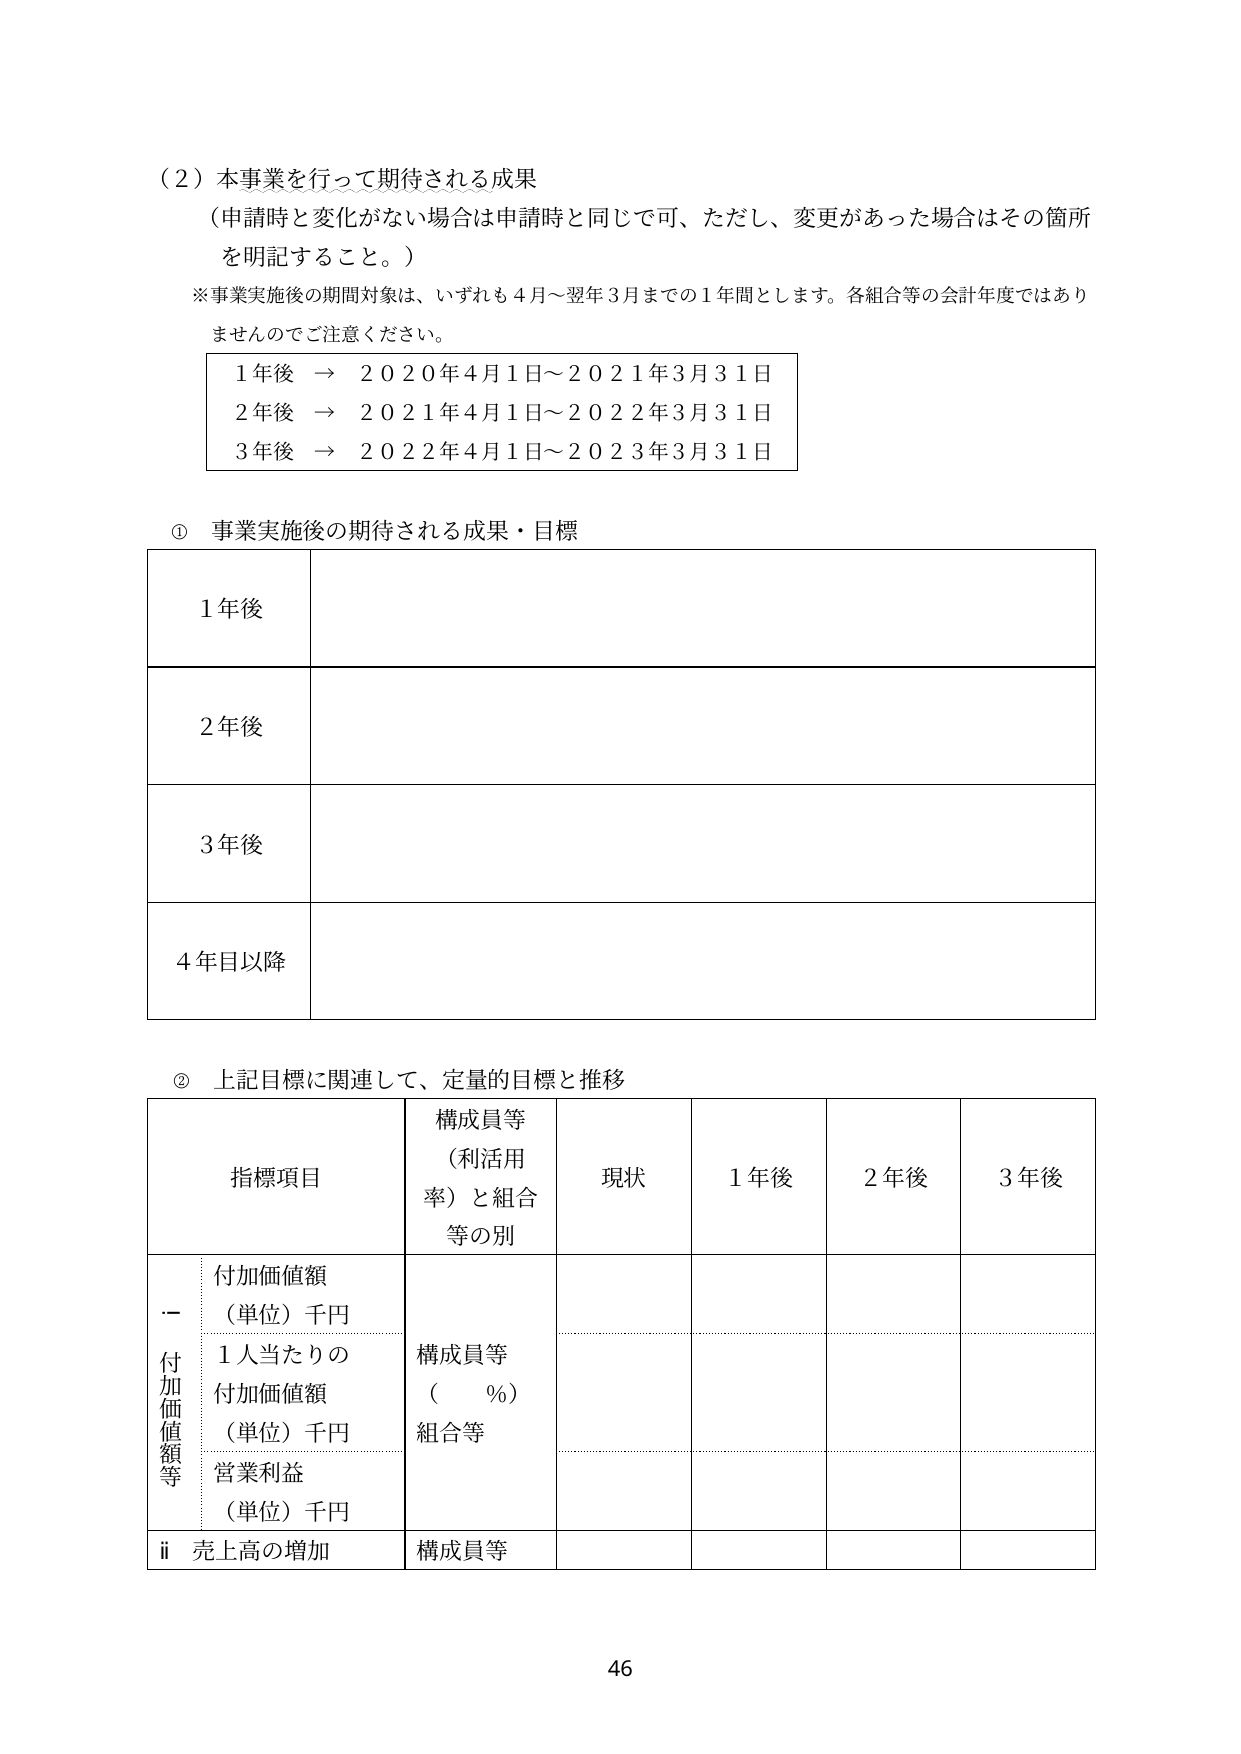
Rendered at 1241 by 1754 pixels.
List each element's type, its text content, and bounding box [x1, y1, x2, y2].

table_cell [692, 1333, 826, 1451]
table_cell [961, 1451, 1095, 1529]
table_cell 構成員等 （ ％） 組合等 [406, 1531, 556, 1569]
table_header １年後 [692, 1099, 826, 1254]
table_header １年後 [148, 550, 310, 666]
table_cell [311, 668, 1095, 784]
table_cell ２年後 [148, 668, 310, 784]
table_cell [692, 1531, 826, 1569]
table_header ２年後 [827, 1099, 960, 1254]
table_cell 付加価値額 （単位）千円 [202, 1255, 404, 1333]
table_cell [557, 1531, 691, 1569]
table_header 構成員等 （利活用率）と組合等の別 [406, 1099, 556, 1254]
table_header [311, 550, 1095, 666]
table_cell ⅰ 付加価値額等 [148, 1255, 202, 1529]
text （２）本事業を行って期待される成果 [148, 158, 1092, 197]
table_cell [557, 1255, 691, 1333]
table_cell [961, 1333, 1095, 1451]
table_cell [311, 785, 1095, 902]
table_cell 営業利益 （単位）千円 [202, 1451, 404, 1529]
table_cell [557, 1333, 691, 1451]
table_cell [311, 903, 1095, 1019]
table_cell ３年後 [148, 785, 310, 902]
table_cell [827, 1333, 960, 1451]
table_cell [961, 1255, 1095, 1333]
table_cell [557, 1451, 691, 1529]
table_cell [827, 1451, 960, 1529]
table_cell ⅱ 売上高の増加 （内容） （単位） [148, 1531, 404, 1569]
table_cell [827, 1531, 960, 1569]
table_header １年後 → ２０２０年４月１日～２０２１年３月３１日 ２年後 → ２０２１年４月１日～２０２２年３月３１日 ３年後 → ２０２２年４月１日～２０２３年３月３１日 [207, 354, 797, 470]
table_cell [692, 1255, 826, 1333]
text （申請時と変化がない場合は申請時と同じで可、ただし、変更があった場合はその箇所を明記すること。） [198, 197, 1092, 275]
table_header ３年後 [961, 1099, 1095, 1254]
text ② 上記目標に関連して、定量的目標と推移 [173, 1059, 1092, 1098]
table_cell ４年目以降 [148, 903, 310, 1019]
table_header 現状 [557, 1099, 691, 1254]
text ※事業実施後の期間対象は、いずれも４月～翌年３月までの１年間とします。各組合等の会計年度ではありませんのでご注意ください。 [173, 275, 1092, 352]
table_cell 構成員等 （ ％） 組合等 [406, 1255, 556, 1529]
table_cell １人当たりの 付加価値額 （単位）千円 [202, 1333, 404, 1451]
table_cell [961, 1531, 1095, 1569]
table_cell [827, 1255, 960, 1333]
text ① 事業実施後の期待される成果・目標 [148, 510, 1092, 549]
table_cell [692, 1451, 826, 1529]
table_header 指標項目 [148, 1099, 404, 1254]
